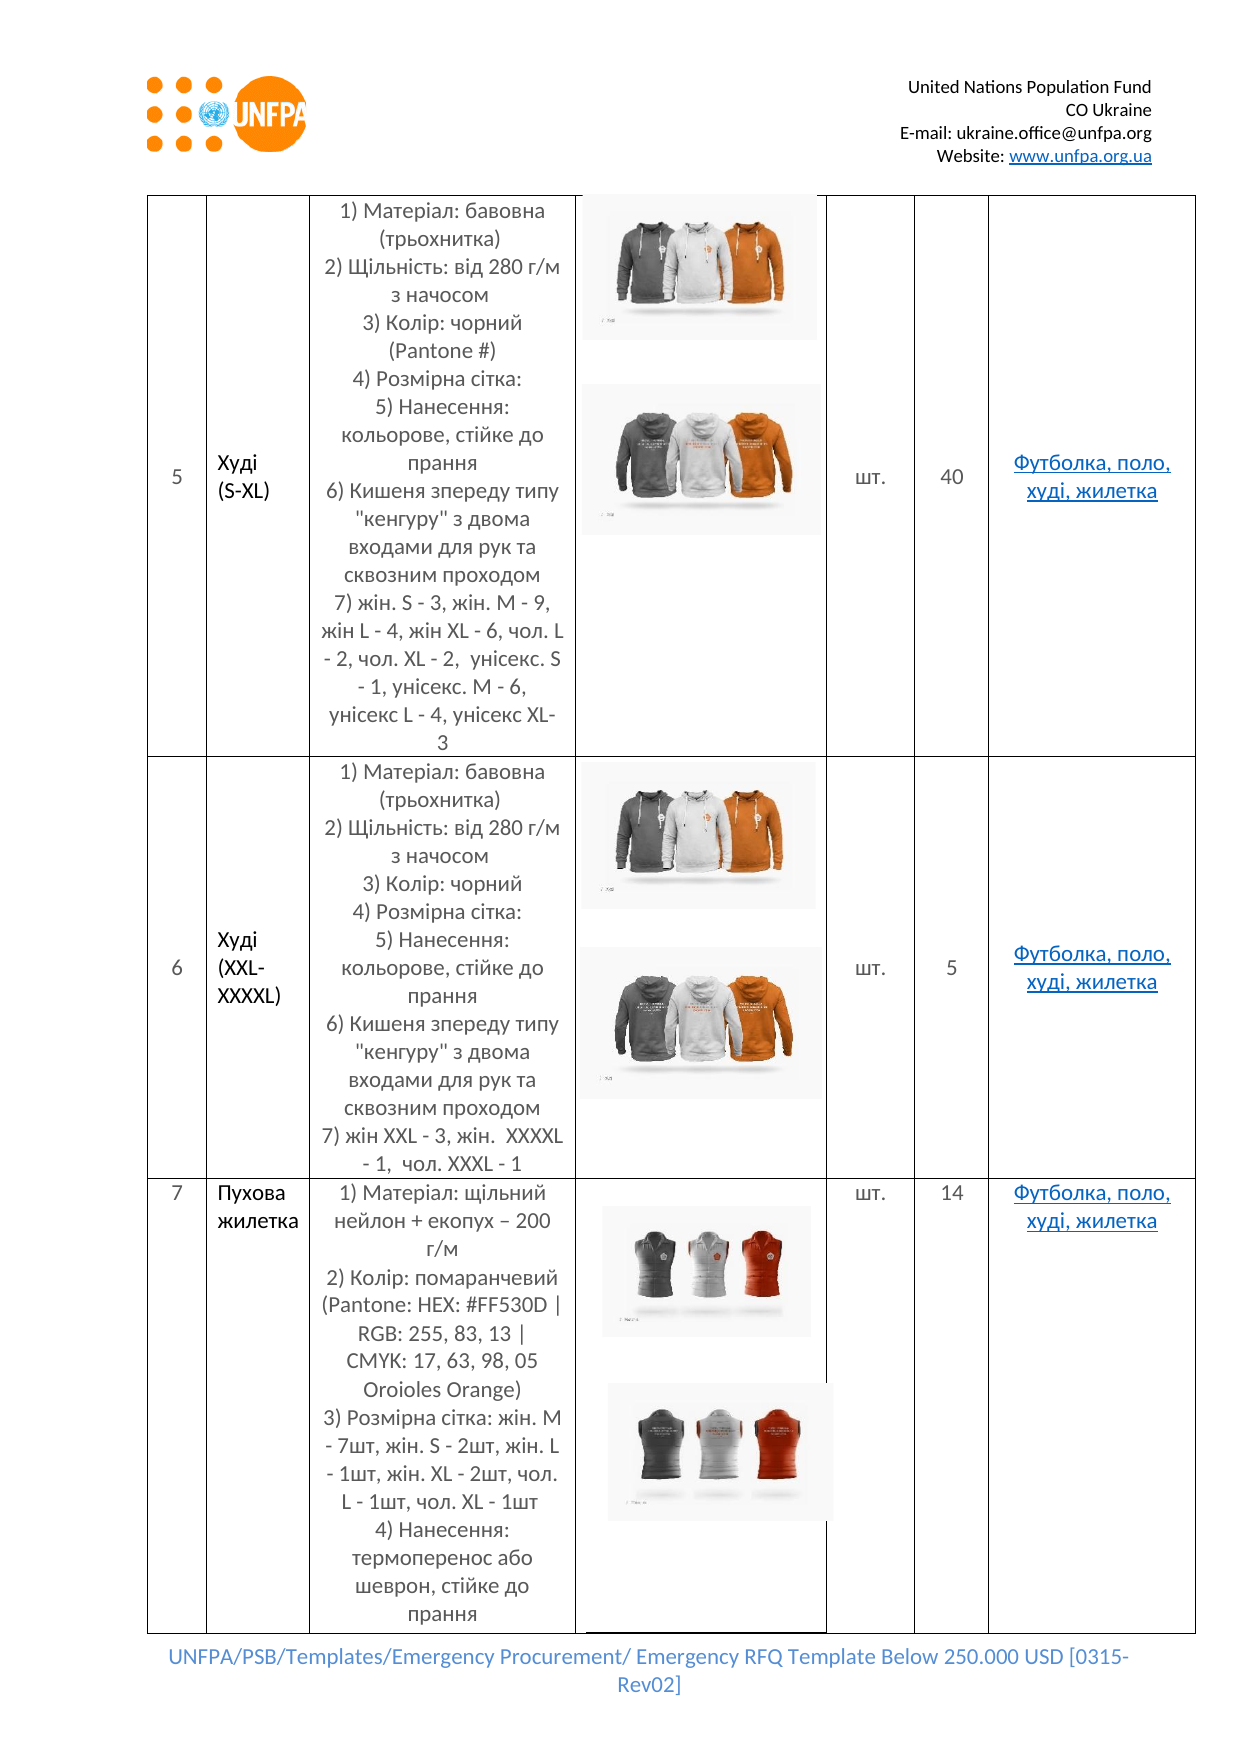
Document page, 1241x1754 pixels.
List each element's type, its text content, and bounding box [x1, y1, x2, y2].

table_cell 14 [915, 1179, 988, 1633]
table_cell шт. [827, 1179, 914, 1633]
picture [579, 947, 822, 1099]
table_cell 6 [148, 757, 206, 1177]
table_cell 5 [915, 757, 988, 1177]
picture [147, 76, 307, 152]
table_cell 1) Матеріал: бавовна (трьохнитка) 2) Щільність: від 280 г/м з начосом 3) Колір: чорний (Pantone #) 4) Розмірна сітка: 5) Нанесення: кольорове, стійке до прання 6) Кишеня зпереду типу "кенгуру" з двома входами для рук та сквозним проходом 7) жін. S - 3, жін. M - 9, жін L - 4, жін ХL - 6, чол. L - 2, чол. ХL - 2, унісекс. S - 1, унісекс. M - 6, унісекс L - 4, унісекс ХL- 3 [310, 196, 575, 756]
table_cell 1) Матеріал: бавовна (трьохнитка) 2) Щільність: від 280 г/м з начосом 3) Колір: чорний 4) Розмірна сітка: 5) Нанесення: кольорове, стійке до прання 6) Кишеня зпереду типу "кенгуру" з двома входами для рук та сквозним проходом 7) жін ХХL - 3, жін. ХХХХL - 1, чол. ХХХL - 1 [310, 757, 575, 1177]
table_cell 7 [148, 1179, 206, 1633]
picture [607, 1383, 834, 1521]
table_cell [576, 757, 826, 1177]
picture [602, 1206, 811, 1337]
table_cell Худі (XXL-XXXXL) [207, 757, 309, 1177]
picture [582, 194, 817, 340]
table_cell 5 [148, 196, 206, 756]
table_cell [576, 1179, 826, 1633]
picture [581, 762, 816, 909]
table_cell шт. [827, 196, 914, 756]
table_cell шт. [827, 757, 914, 1177]
table_cell 40 [915, 196, 988, 756]
picture [581, 384, 821, 535]
table_cell [576, 196, 826, 756]
table_cell Футболка, поло, худі, жилетка [989, 1179, 1195, 1633]
table_cell Худі (S-XL) [207, 196, 309, 756]
table_cell Пухова жилетка [207, 1179, 309, 1633]
table_cell Футболка, поло, худі, жилетка [989, 196, 1195, 756]
table_cell Футболка, поло, худі, жилетка [989, 757, 1195, 1177]
